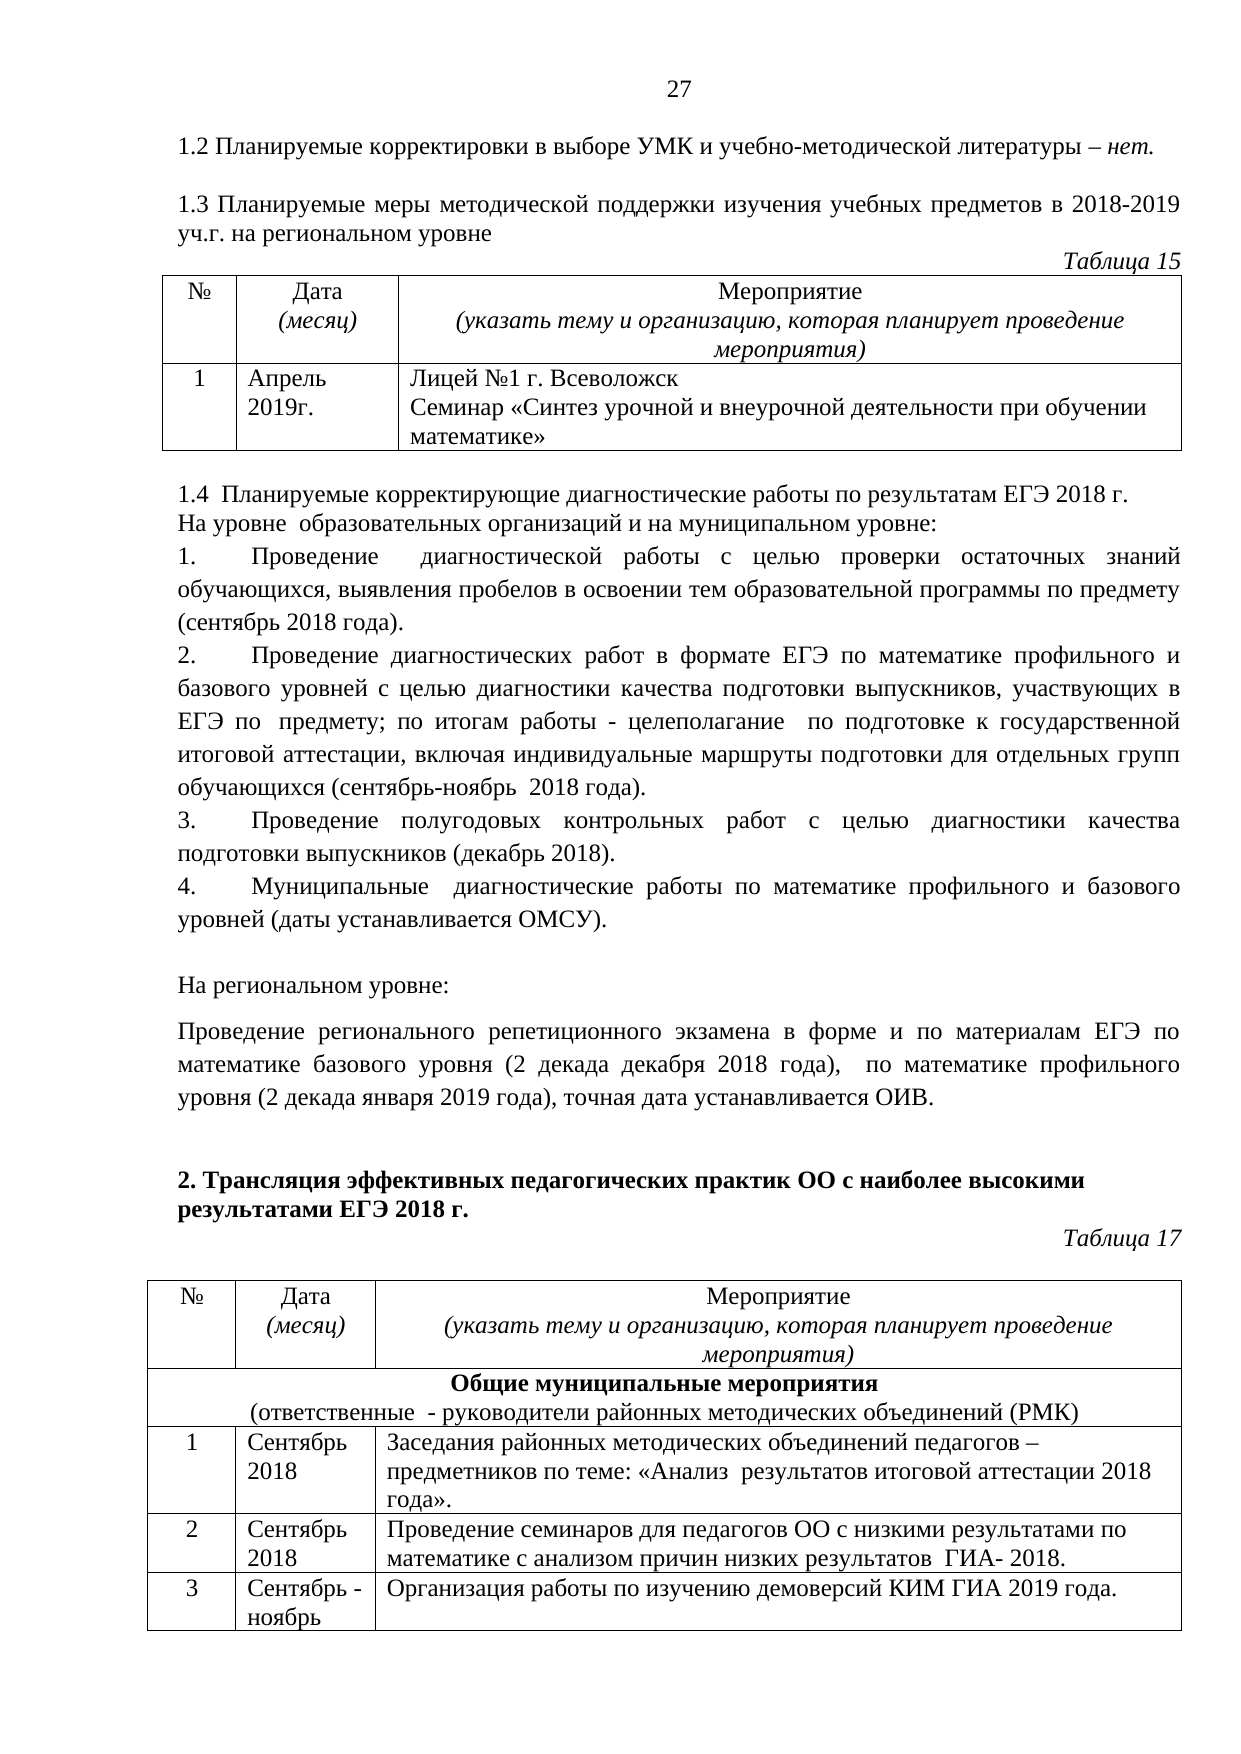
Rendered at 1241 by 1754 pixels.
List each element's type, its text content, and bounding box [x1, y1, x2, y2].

table_cell Сентябрь 2018 [236, 1514, 375, 1572]
list Проведение диагностических работ в формате ЕГЭ по математике профильного и базового уровней с целью диагностики качества подготовки выпускников, участвующих в ЕГЭ по предмету; по итогам работы - целеполагание по подготовке к государственной итоговой аттестации, включая индивидуальные маршруты подготовки для отдельных групп обучающихся (сентябрь-ноябрь 2018 года). [177, 640, 1181, 801]
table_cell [376, 1573, 1181, 1630]
table_header Мероприятие (указать тему и организацию, которая планирует проведение мероприятия) [399, 276, 1181, 362]
table_cell 3 [148, 1573, 235, 1630]
table_cell 1 [163, 364, 236, 450]
table_header Мероприятие (указать тему и организацию, которая планирует проведение мероприятия) [376, 1281, 1181, 1367]
list На уровне образовательных организаций и на муниципальном уровне: [177, 508, 1181, 537]
table_cell Лицей №1 г. Всеволожск Семинар «Синтез урочной и внеурочной деятельности при обучении математике» [399, 364, 1181, 450]
table_cell Сентябрь 2018 [236, 1427, 375, 1513]
list Проведение регионального репетиционного экзамена в форме и по материалам ЕГЭ по математике базового уровня (2 декада декабря 2018 года), по математике профильного уровня (2 декада января 2019 года), точная дата устанавливается ОИВ. [177, 1016, 1181, 1111]
table_header Дата (месяц) [236, 1281, 375, 1367]
table_cell Проведение семинаров для педагогов ОО с низкими результатами по математике с анализом причин низких результатов ГИА- 2018. [376, 1514, 1181, 1572]
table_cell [236, 1573, 375, 1630]
list Таблица 17 [177, 1223, 1181, 1251]
list Проведение полугодовых контрольных работ с целью диагностики качества подготовки выпускников (декабрь 2018). [177, 805, 1181, 867]
table_cell Заседания районных методических объединений педагогов – предметников по теме: «Анализ результатов итоговой аттестации 2018 года». [376, 1427, 1181, 1513]
list 1.4 Планируемые корректирующие диагностические работы по результатам ЕГЭ 2018 г. [177, 479, 1181, 508]
table_cell Апрель 2019г. [237, 364, 398, 450]
table_cell 1 [148, 1427, 235, 1513]
table_header № [148, 1281, 235, 1367]
list 1.2 Планируемые корректировки в выборе УМК и учебно-методической литературы – нет. [177, 131, 1181, 160]
table_header Дата (месяц) [237, 276, 398, 362]
table_cell Общие муниципальные мероприятия (ответственные - руководители районных методических объединений (РМК) [148, 1369, 1181, 1426]
list Проведение диагностической работы с целью проверки остаточных знаний обучающихся, выявления пробелов в освоении тем образовательной программы по предмету (сентябрь 2018 года). [177, 541, 1181, 636]
list Таблица 15 [177, 246, 1181, 275]
table_header № [163, 276, 236, 362]
list 1.3 Планируемые меры методической поддержки изучения учебных предметов в 2018-2019 уч.г. на региональном уровне [177, 189, 1181, 246]
list На региональном уровне: [177, 971, 1181, 999]
list Муниципальные диагностические работы по математике профильного и базового уровней (даты устанавливается ОМСУ). [177, 871, 1181, 933]
subtitle 2. Трансляция эффективных педагогических практик ОО с наиболее высокими результатами ЕГЭ 2018 г. [177, 1165, 1181, 1223]
table_cell 2 [148, 1514, 235, 1572]
